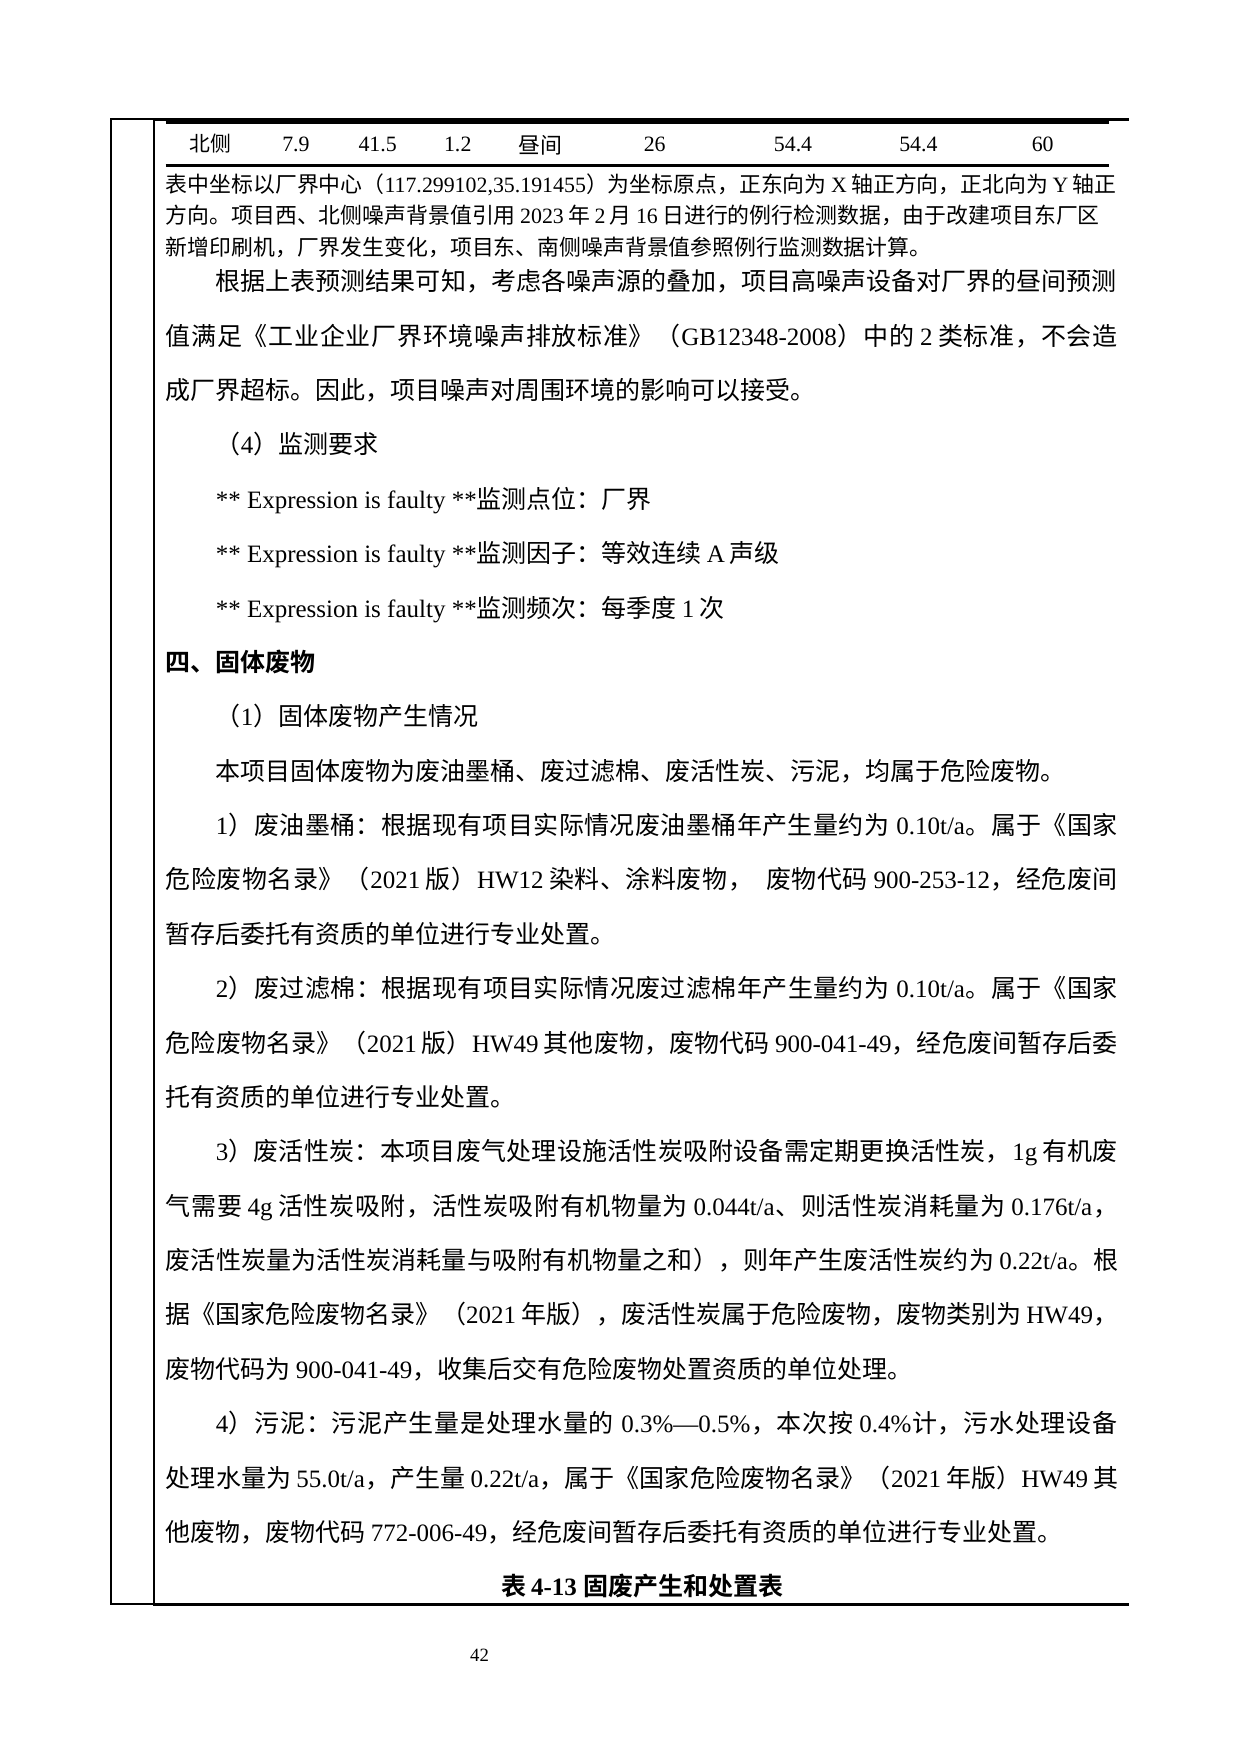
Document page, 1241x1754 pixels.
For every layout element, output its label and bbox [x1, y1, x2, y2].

table_cell [155, 121, 1129, 1603]
table_cell [112, 120, 153, 1603]
